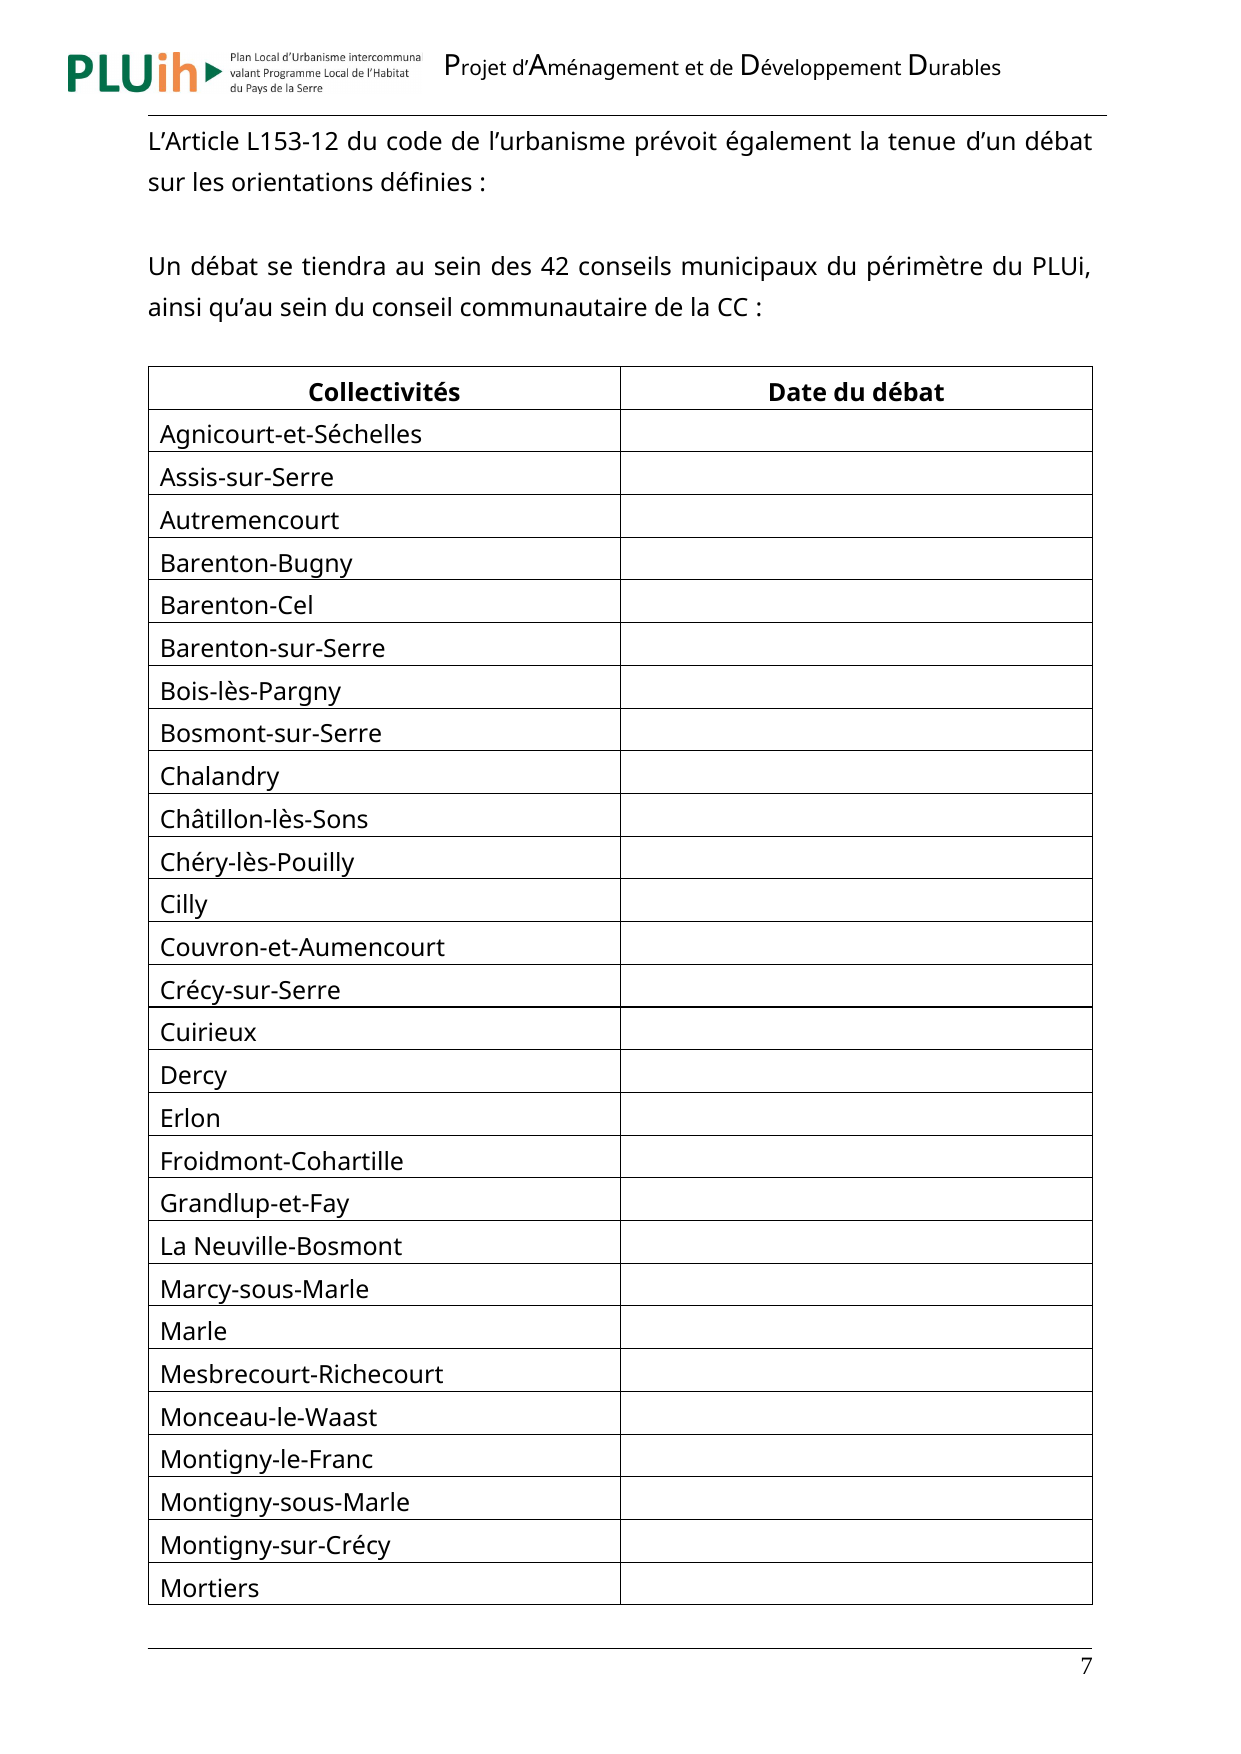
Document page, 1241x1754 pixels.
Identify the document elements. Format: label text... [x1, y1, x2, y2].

table_header Collectivités [149, 367, 620, 408]
table_cell [621, 1093, 1092, 1134]
table_cell Marle [149, 1306, 620, 1348]
table_cell Barenton-Bugny [149, 538, 620, 579]
table_cell [621, 410, 1092, 451]
text Un débat se tiendra au sein des 42 conseils municipaux du périmètre du PLUi, ainsi qu’au sein du conseil communautaire de la CC : [148, 241, 1092, 324]
table_cell [621, 1178, 1092, 1220]
table_cell [621, 1563, 1092, 1604]
table_cell Mortiers [149, 1563, 620, 1604]
table_cell [621, 709, 1092, 750]
table_cell Froidmont-Cohartille [149, 1136, 620, 1177]
table_cell Cilly [149, 879, 620, 921]
table_cell Montigny-sur-Crécy [149, 1520, 620, 1562]
table_cell Châtillon-lès-Sons [149, 794, 620, 836]
table_cell [621, 751, 1092, 793]
table_cell [621, 1477, 1092, 1519]
table_cell [621, 495, 1092, 537]
table_cell Montigny-sous-Marle [149, 1477, 620, 1519]
picture [68, 52, 423, 94]
table_cell [621, 1264, 1092, 1305]
table_cell Agnicourt-et-Séchelles [149, 410, 620, 451]
table_cell Couvron-et-Aumencourt [149, 922, 620, 964]
table_cell Autremencourt [149, 495, 620, 537]
table_cell Erlon [149, 1093, 620, 1134]
table_cell [621, 1050, 1092, 1092]
table_cell [621, 1221, 1092, 1263]
table_header Date du débat [621, 367, 1092, 408]
table_cell [621, 580, 1092, 622]
table_cell Bois-lès-Pargny [149, 666, 620, 707]
table_cell Chéry-lès-Pouilly [149, 837, 620, 878]
table_cell [621, 1392, 1092, 1433]
table_cell [621, 1520, 1092, 1562]
table_cell [621, 879, 1092, 921]
table_cell Assis-sur-Serre [149, 452, 620, 494]
table_cell Barenton-sur-Serre [149, 623, 620, 665]
table_cell [621, 538, 1092, 579]
table_cell Marcy-sous-Marle [149, 1264, 620, 1305]
text L’Article L153-12 du code de l’urbanisme prévoit également la tenue d’un débat sur les orientations définies : [148, 116, 1092, 199]
table_cell [621, 965, 1092, 1006]
table_cell [621, 922, 1092, 964]
table_cell [621, 666, 1092, 707]
table_cell Cuirieux [149, 1008, 620, 1049]
table_cell Dercy [149, 1050, 620, 1092]
table_cell [621, 837, 1092, 878]
table_cell Grandlup-et-Fay [149, 1178, 620, 1220]
table_cell Montigny-le-Franc [149, 1435, 620, 1476]
table_cell [621, 1136, 1092, 1177]
table_cell [621, 1435, 1092, 1476]
table_cell [621, 1349, 1092, 1391]
table_cell Chalandry [149, 751, 620, 793]
table_cell [621, 1008, 1092, 1049]
table_cell [621, 623, 1092, 665]
table_cell Monceau-le-Waast [149, 1392, 620, 1433]
table_cell [621, 1306, 1092, 1348]
table_cell [621, 452, 1092, 494]
table_cell Bosmont-sur-Serre [149, 709, 620, 750]
table_cell Crécy-sur-Serre [149, 965, 620, 1006]
table_cell [621, 794, 1092, 836]
table_cell Barenton-Cel [149, 580, 620, 622]
table_cell La Neuville-Bosmont [149, 1221, 620, 1263]
table_cell Mesbrecourt-Richecourt [149, 1349, 620, 1391]
